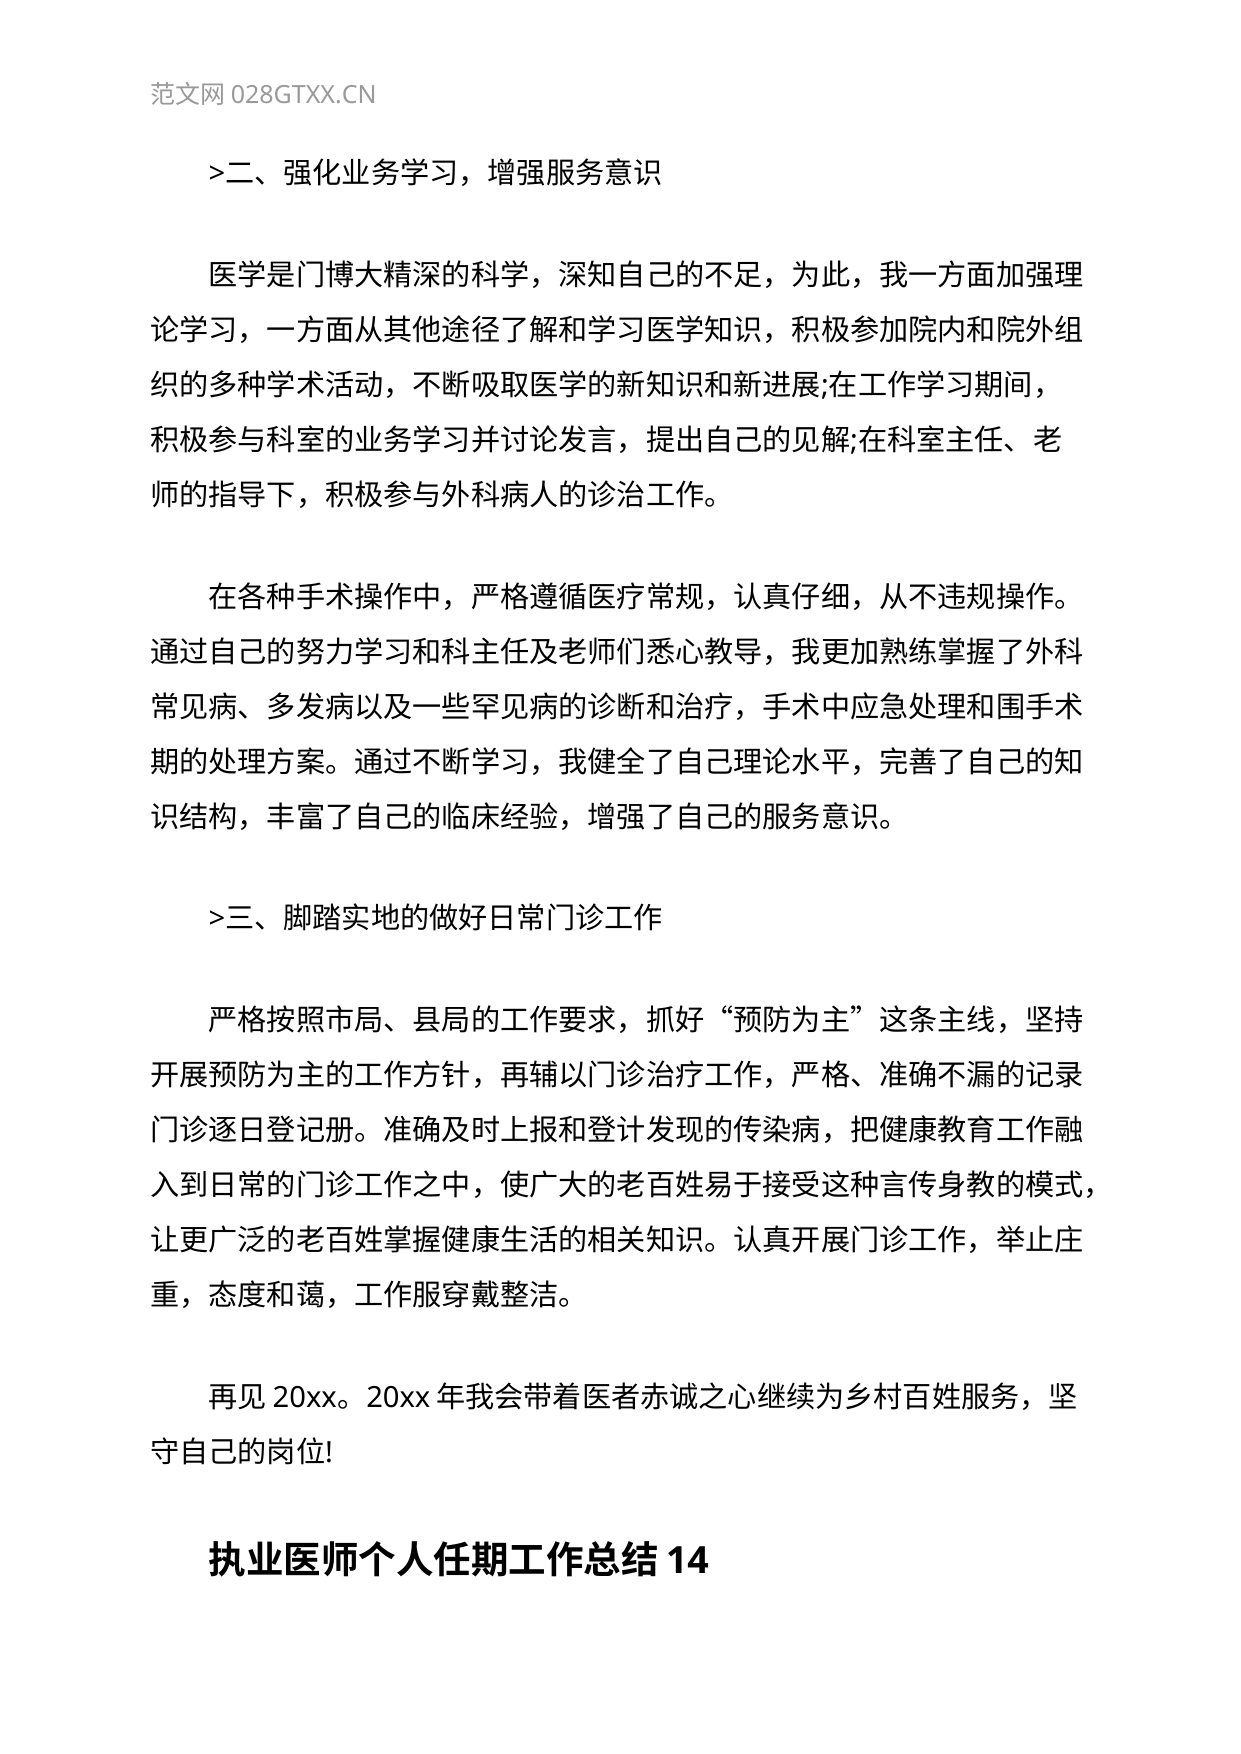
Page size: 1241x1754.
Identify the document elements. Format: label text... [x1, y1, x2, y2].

text >三、脚踏实地的做好日常门诊工作 [150, 895, 1090, 937]
text 执业医师个人任期工作总结14 [150, 1530, 1090, 1584]
text 在各种手术操作中，严格遵循医疗常规，认真仔细，从不违规操作。通过自己的努力学习和科主任及老师们悉心教导，我更加熟练掌握了外科常见病、多发病以及一些罕见病的诊断和治疗，手术中应急处理和围手术期的处理方案。通过不断学习，我健全了自己理论水平，完善了自己的知识结构，丰富了自己的临床经验，增强了自己的服务意识。 [150, 573, 1090, 835]
text 再见20xx。20xx年我会带着医者赤诚之心继续为乡村百姓服务，坚守自己的岗位! [150, 1373, 1090, 1471]
text >二、强化业务学习，增强服务意识 [150, 150, 1090, 192]
text 医学是门博大精深的科学，深知自己的不足，为此，我一方面加强理论学习，一方面从其他途径了解和学习医学知识，积极参加院内和院外组织的多种学术活动，不断吸取医学的新知识和新进展;在工作学习期间，积极参与科室的业务学习并讨论发言，提出自己的见解;在科室主任、老师的指导下，积极参与外科病人的诊治工作。 [150, 252, 1090, 514]
text 严格按照市局、县局的工作要求，抓好“预防为主”这条主线，坚持开展预防为主的工作方针，再辅以门诊治疗工作，严格、准确不漏的记录门诊逐日登记册。准确及时上报和登计发现的传染病，把健康教育工作融入到日常的门诊工作之中，使广大的老百姓易于接受这种言传身教的模式，让更广泛的老百姓掌握健康生活的相关知识。认真开展门诊工作，举止庄重，态度和蔼，工作服穿戴整洁。 [150, 997, 1090, 1314]
